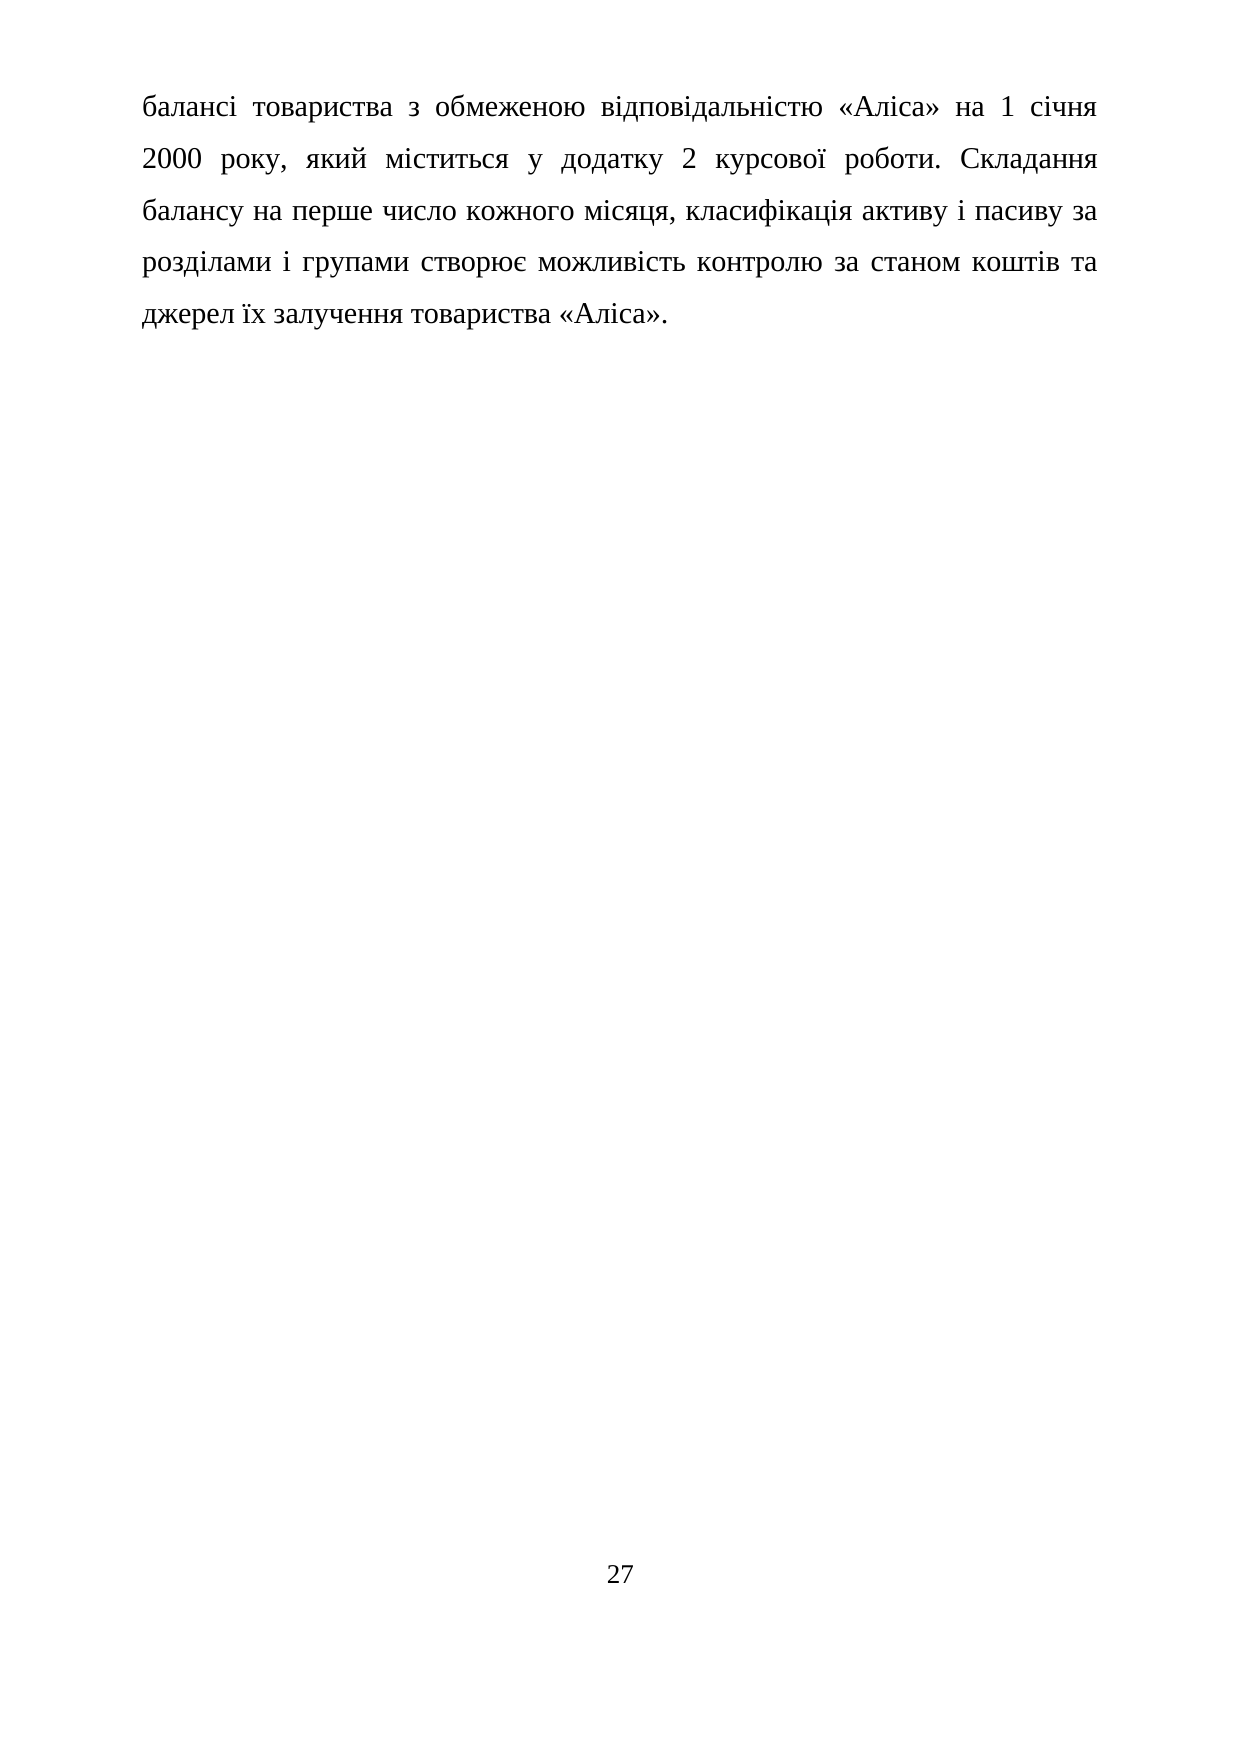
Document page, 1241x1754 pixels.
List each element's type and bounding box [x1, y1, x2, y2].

text [142, 89, 1098, 330]
